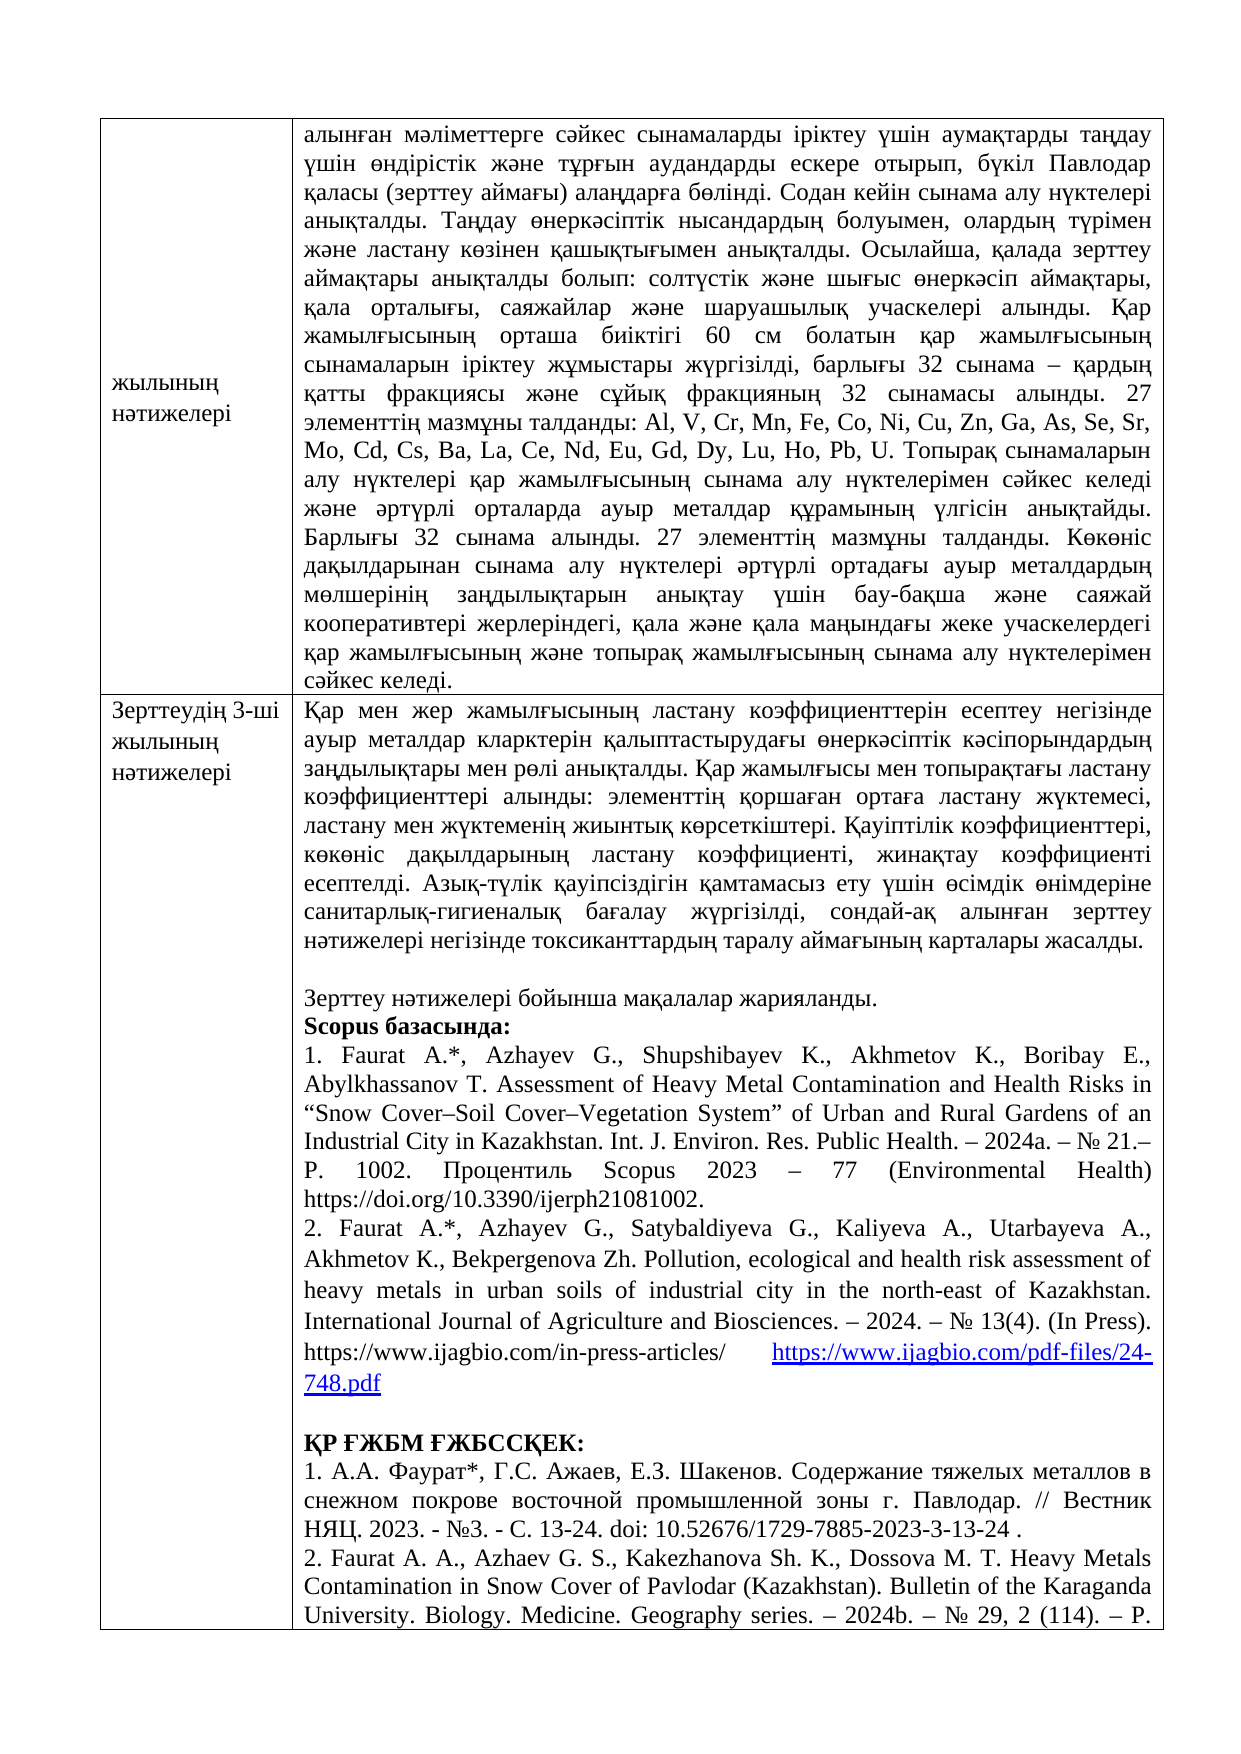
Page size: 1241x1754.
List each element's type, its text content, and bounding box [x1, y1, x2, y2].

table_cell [293, 695, 1163, 1629]
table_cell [101, 119, 292, 694]
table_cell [101, 695, 292, 1629]
